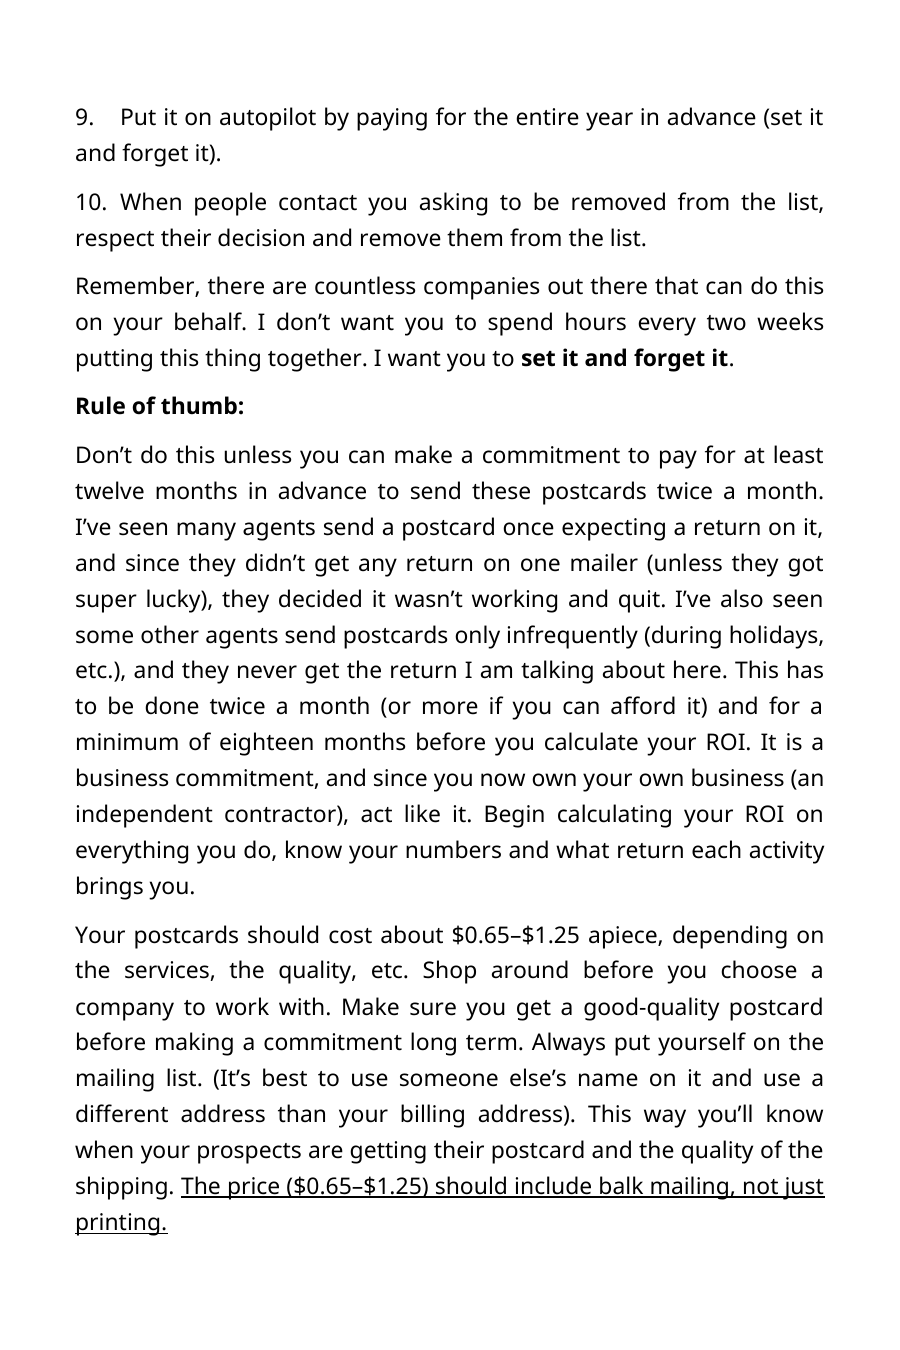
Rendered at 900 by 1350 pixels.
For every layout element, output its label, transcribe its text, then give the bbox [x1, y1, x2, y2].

text Remember, there are countless companies out there that can do this on your behalf. I don’t want you to spend hours every two weeks putting this thing together. I want you to set it and forget it. [75, 270, 825, 373]
text Your postcards should cost about $0.65–$1.25 apiece, depending on the services, the quality, etc. Shop around before you choose a company to work with. Make sure you get a good-quality postcard before making a commitment long term. Always put yourself on the mailing list. (It’s best to use someone else’s name on it and use a different address than your billing address). This way you’ll know when your prospects are getting their postcard and the quality of the shipping. The price ($0.65–$1.25) should include balk mailing, not just printing. [75, 918, 825, 1237]
list Put it on autopilot by paying for the entire year in advance (set it and forget it). [75, 101, 825, 168]
text Rule of thumb: [75, 390, 825, 422]
list When people contact you asking to be removed from the list, respect their decision and remove them from the list. [75, 186, 825, 253]
text Don’t do this unless you can make a commitment to pay for at least twelve months in advance to send these postcards twice a month. I’ve seen many agents send a postcard once expecting a return on it, and since they didn’t get any return on one mailer (unless they got super lucky), they decided it wasn’t working and quit. I’ve also seen some other agents send postcards only infrequently (during holidays, etc.), and they never get the return I am talking about here. This has to be done twice a month (or more if you can afford it) and for a minimum of eighteen months before you calculate your ROI. It is a business commitment, and since you now own your own business (an independent contractor), act like it. Begin calculating your ROI on everything you do, know your numbers and what return each activity brings you. [75, 439, 825, 901]
